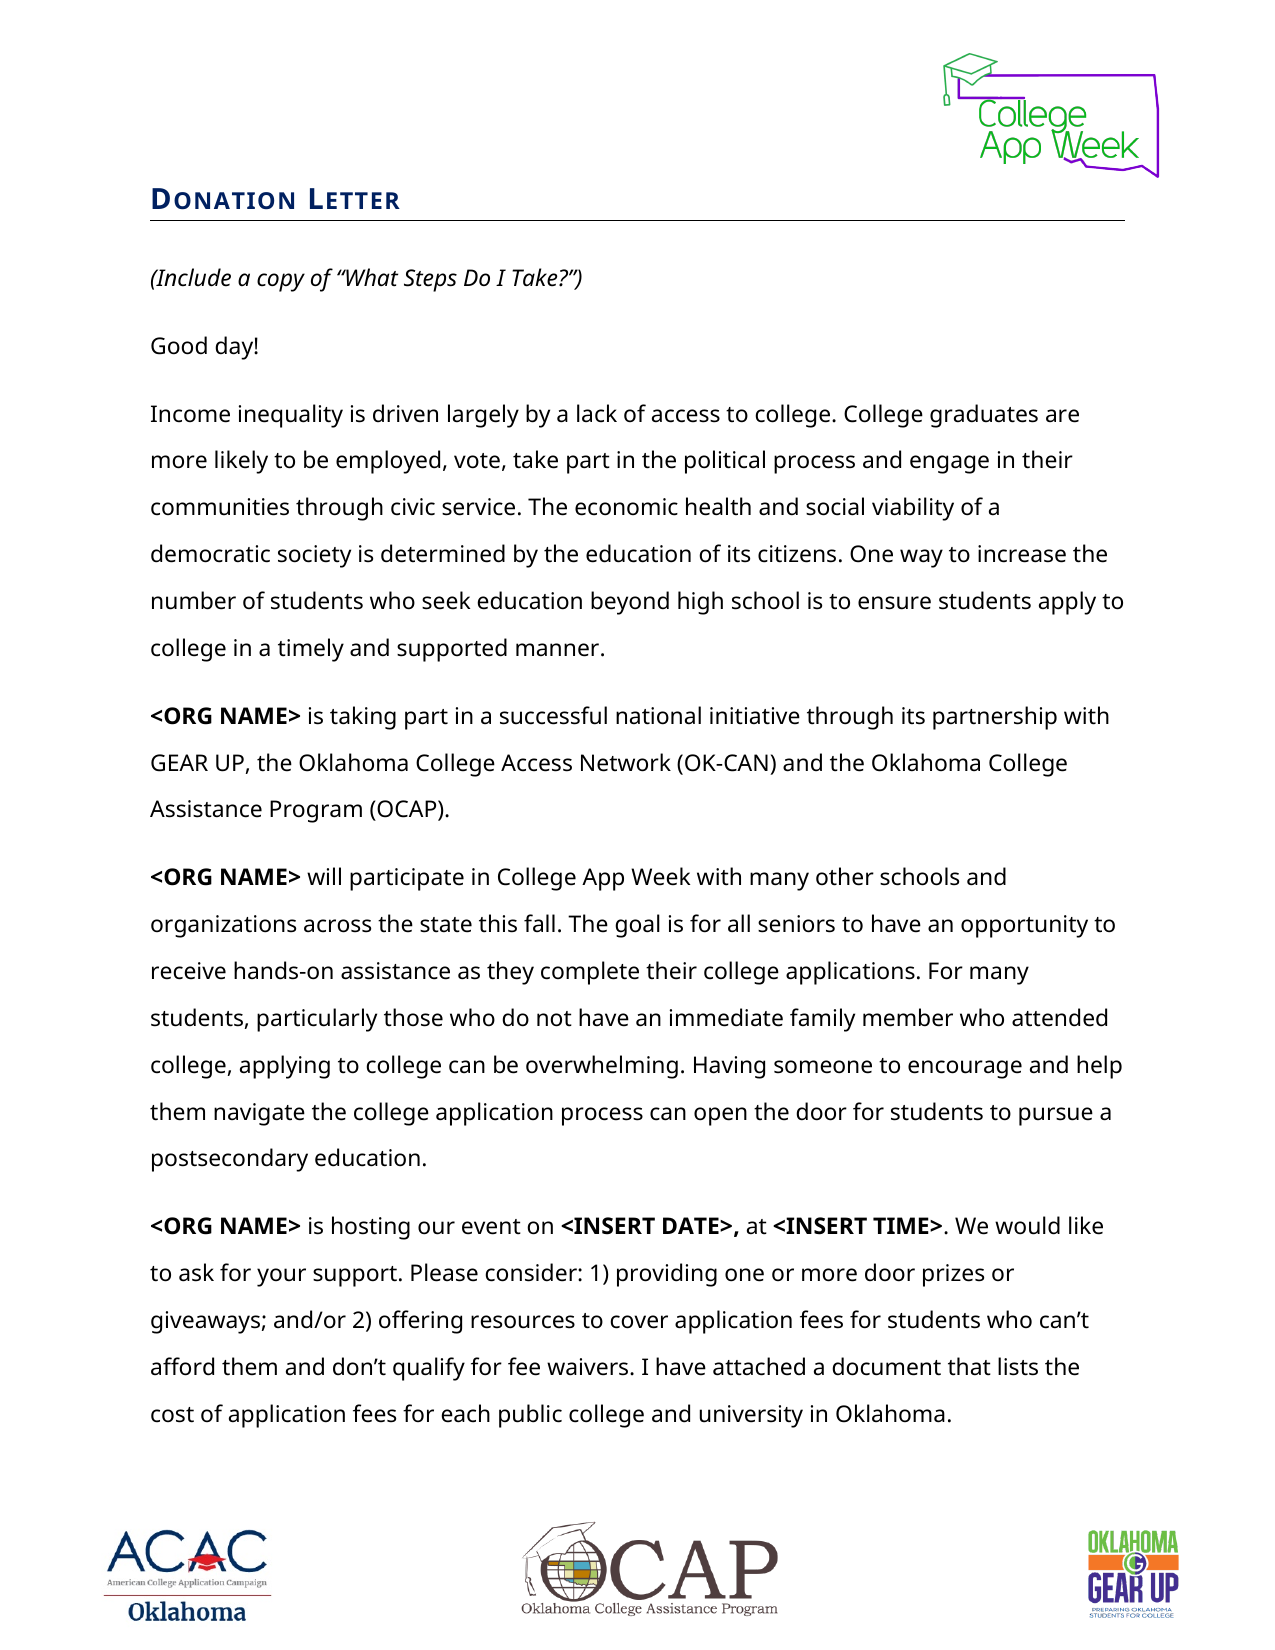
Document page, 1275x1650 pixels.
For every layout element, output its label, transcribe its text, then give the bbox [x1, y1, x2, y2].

picture [89, 1516, 284, 1631]
picture [936, 50, 1166, 189]
text Donation Letter [150, 179, 1125, 220]
picture [1076, 1516, 1191, 1631]
text is taking part in a successful national initiative through its partnership with GEAR UP, the Oklahoma College Access Network (OK-CAN) and the Oklahoma College Assistance Program (OCAP). [150, 699, 1125, 824]
text Good day! [150, 330, 1125, 361]
text (Include a copy of “What Steps Do I Take?”) [150, 262, 1125, 293]
text is hosting our event on , at . We would like to ask for your support. Please consider: 1) providing one or more door prizes or giveaways; and/or 2) offering resources to cover application fees for students who can’t afford them and don’t qualify for fee waivers. I have attached a document that lists the cost of application fees for each public college and university in Oklahoma. [150, 1210, 1125, 1429]
picture [517, 1516, 782, 1631]
text will participate in College App Week with many other schools and organizations across the state this fall. The goal is for all seniors to have an opportunity to receive hands-on assistance as they complete their college applications. For many students, particularly those who do not have an immediate family member who attended college, applying to college can be overwhelming. Having someone to encourage and help them navigate the college application process can open the door for students to pursue a postsecondary education. [150, 861, 1125, 1173]
text Income inequality is driven largely by a lack of access to college. College graduates are more likely to be employed, vote, take part in the political process and engage in their communities through civic service. The economic health and social viability of a democratic society is determined by the education of its citizens. One way to increase the number of students who seek education beyond high school is to ensure students apply to college in a timely and supported manner. [150, 397, 1125, 663]
